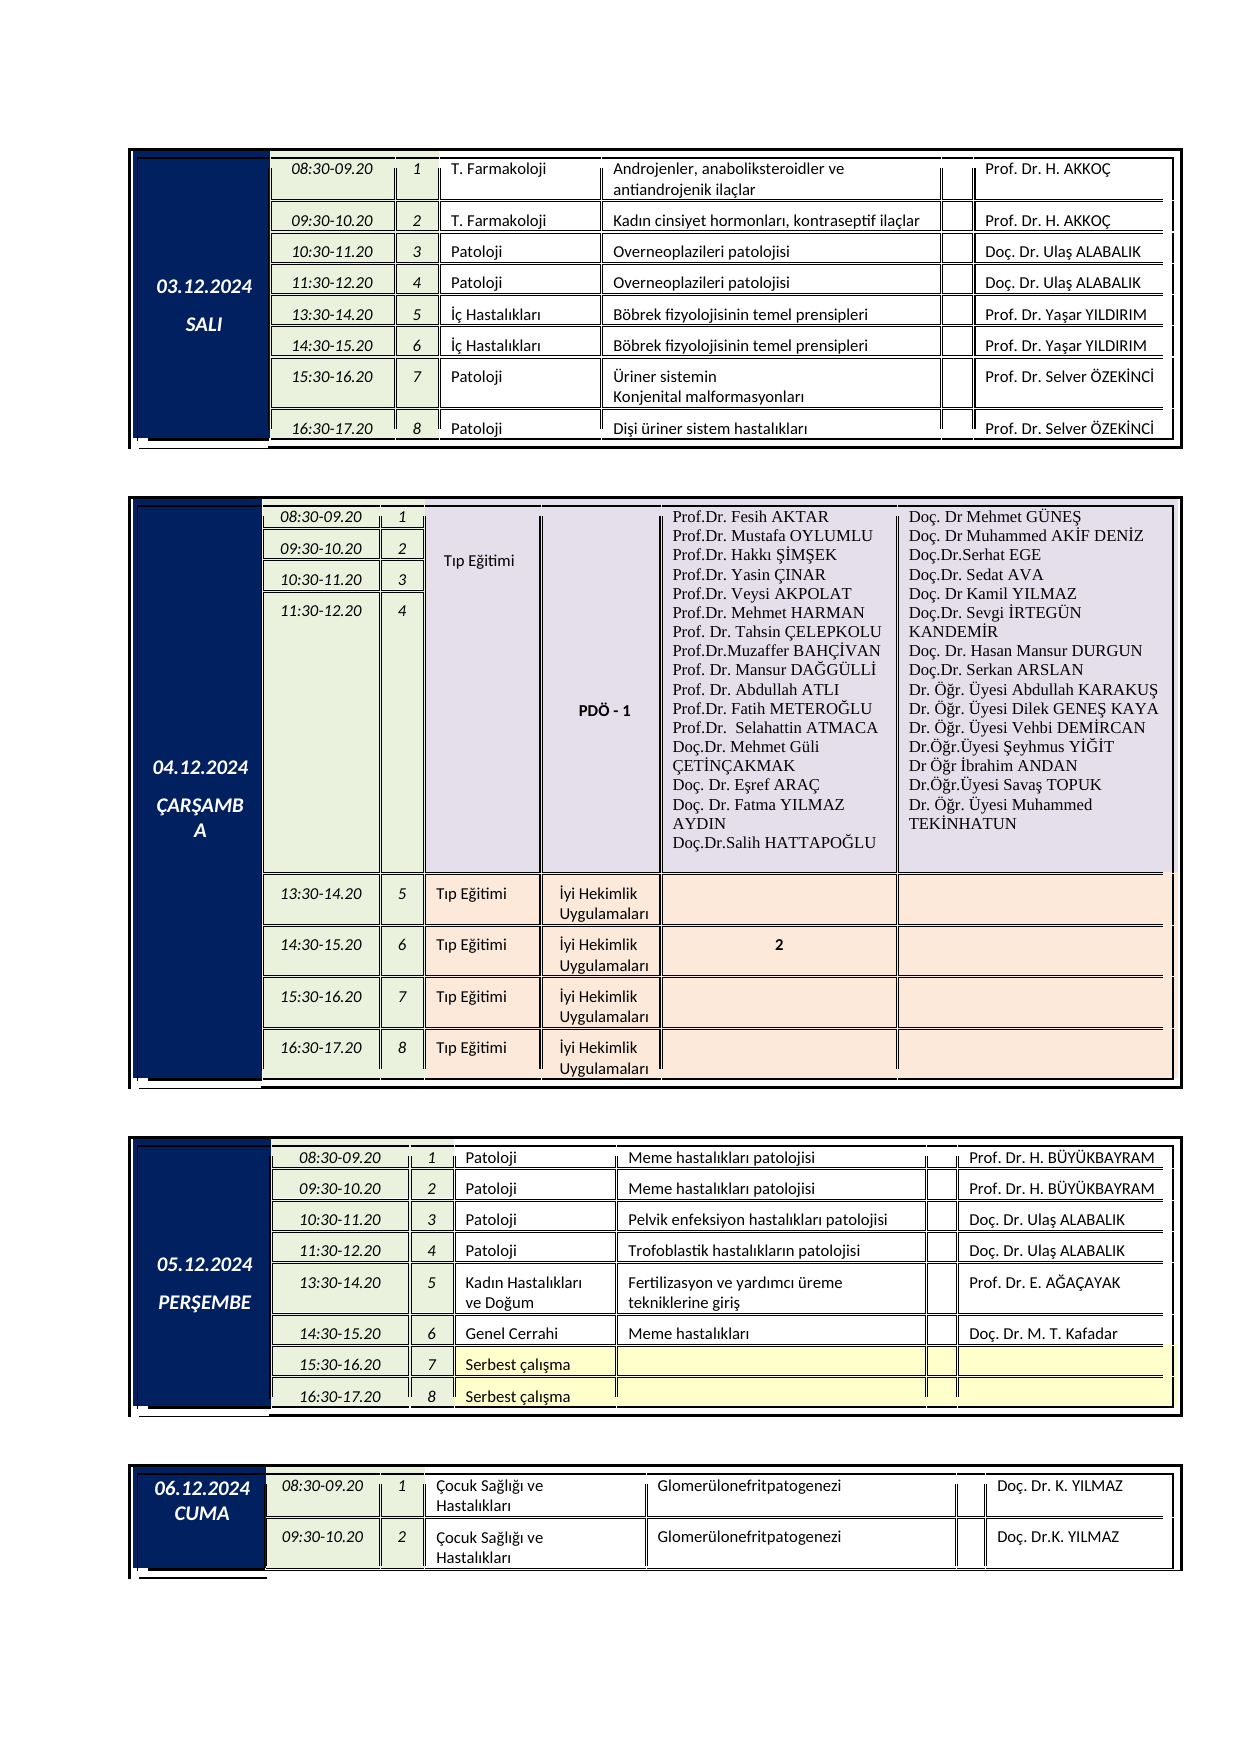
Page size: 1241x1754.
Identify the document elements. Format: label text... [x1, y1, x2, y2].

table_cell 13:30-14.20 [264, 875, 379, 924]
table_header 08:30-09.20 [263, 499, 381, 527]
table_cell 11:30-12.20 [273, 1233, 408, 1261]
table_cell Genel Cerrahi [456, 1316, 615, 1344]
table_header Androjenler, anaboliksteroidler ve antiandrojenik ilaçlar [602, 159, 941, 199]
table_cell Prof. Dr. Yaşar YILDIRIM [974, 324, 1178, 355]
table_cell Tıp Eğitimi [426, 978, 539, 1027]
table_cell [928, 1264, 956, 1312]
table_cell [943, 265, 972, 293]
table_header Çocuk Sağlığı ve Hastalıkları [425, 1475, 646, 1516]
table_header Tıp Eğitimi [425, 507, 541, 872]
table_cell 10:30-11.20 [264, 561, 379, 589]
table_cell 11:30-12.20 [272, 265, 394, 293]
table_cell Doç. Dr. Ulaş ALABALIK [959, 1199, 1173, 1230]
table_cell Serbest çalışma [456, 1347, 615, 1375]
table_header [956, 1467, 986, 1516]
table_cell 7 [382, 978, 423, 1027]
table_cell [618, 1347, 925, 1375]
table_cell [661, 1030, 897, 1078]
table_cell İyi Hekimlik Uygulamaları [541, 1030, 661, 1078]
table_cell 6 [397, 327, 438, 355]
table_cell Doç. Dr.K. YILMAZ [986, 1516, 1173, 1568]
table_cell [1174, 1027, 1178, 1078]
table_cell [928, 1233, 956, 1261]
table_cell [956, 1516, 986, 1568]
table_cell [958, 1375, 1178, 1406]
table_cell Prof. Dr. H. AKKOÇ [974, 199, 1178, 230]
table_header 1 [381, 499, 425, 527]
table_cell 2 [412, 1170, 453, 1198]
table_header Doç. Dr Mehmet GÜNEŞ Doç. Dr Muhammed AKİF DENİZ Doç.Dr.Serhat EGE Doç.Dr. Sedat AVA Doç. Dr Kamil YILMAZ Doç.Dr. Sevgi İRTEGÜN KANDEMİR Doç. Dr. Hasan Mansur DURGUN Doç.Dr. Serkan ARSLAN Dr. Öğr. Üyesi Abdullah KARAKUŞ Dr. Öğr. Üyesi Dilek GENEŞ KAYA Dr. Öğr. Üyesi Vehbi DEMİRCAN Dr.Öğr.Üyesi Şeyhmus YİĞİT Dr Öğr İbrahim ANDAN Dr.Öğr.Üyesi Savaş TOPUK Dr. Öğr. Üyesi Muhammed TEKİNHATUN [897, 499, 1178, 872]
table_cell [928, 1170, 956, 1198]
table_cell 3 [397, 234, 438, 262]
table_cell Patoloji [456, 1202, 615, 1230]
table_cell Tıp Eğitimi [426, 875, 539, 924]
table_cell Patoloji [441, 265, 600, 293]
table_header 1 [380, 1467, 425, 1516]
table_cell 4 [412, 1233, 453, 1261]
table_cell Fertilizasyon ve yardımcı üreme tekniklerine giriş [618, 1264, 925, 1312]
table_header 06.12.2024 CUMA [133, 1467, 266, 1568]
table_cell 8 [381, 1027, 425, 1078]
table_cell 10:30-11.20 [272, 234, 394, 262]
table_header [941, 151, 974, 199]
table_cell [941, 407, 974, 438]
table_cell Patoloji [441, 359, 600, 407]
table_cell Pelvik enfeksiyon hastalıkları patolojisi [618, 1202, 925, 1230]
table_cell [1174, 1344, 1178, 1375]
table_cell 10:30-11.20 [273, 1202, 408, 1230]
table_cell 16:30-17.20 [270, 410, 395, 438]
table_cell 09:30-10.20 [273, 1170, 408, 1198]
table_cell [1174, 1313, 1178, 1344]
table_cell Üriner sistemin Konjenital malformasyonları [603, 359, 940, 407]
table_cell 5 [382, 875, 423, 924]
table_cell [943, 327, 972, 355]
table_cell Böbrek fizyolojisinin temel prensipleri [603, 327, 940, 355]
table_cell [943, 202, 972, 230]
table_cell Patoloji [440, 407, 602, 438]
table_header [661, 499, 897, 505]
table_cell 2 [380, 1516, 425, 1568]
table_cell 11:30-12.20 [264, 593, 379, 872]
table_cell [928, 1316, 956, 1344]
table_header Doç. Dr. K. YILMAZ [986, 1467, 1178, 1516]
table_cell Meme hastalıkları patolojisi [618, 1170, 925, 1198]
table_header Glomerülonefritpatogenezi [646, 1474, 956, 1516]
table_cell T. Farmakoloji [441, 202, 600, 230]
table_cell Patoloji [456, 1170, 615, 1198]
table_cell Böbrek fizyolojisinin temel prensipleri [603, 296, 940, 324]
table_cell Dişi üriner sistem hastalıkları [602, 410, 941, 438]
table_cell Overneoplazileri patolojisi [603, 265, 940, 293]
table_cell Patoloji [441, 234, 600, 262]
table_cell 13:30-14.20 [272, 296, 394, 324]
table_header 03.12.2024 SALI [133, 151, 270, 438]
table_cell İyi Hekimlik Uygulamaları [543, 927, 659, 975]
table_cell [927, 1375, 958, 1406]
table_cell 09:30-10.20 [272, 202, 394, 230]
table_cell 15:30-16.20 [272, 359, 394, 407]
table_header Prof. Dr. H. AKKOÇ [974, 151, 1178, 199]
table_header 08:30-09.20 [266, 1475, 380, 1516]
table_cell [943, 359, 972, 407]
table_cell 7 [397, 359, 438, 407]
table_cell 4 [397, 265, 438, 293]
table_cell 15:30-16.20 [273, 1347, 408, 1375]
table_header Patoloji [454, 1139, 617, 1167]
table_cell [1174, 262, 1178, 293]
table_cell Glomerülonefritpatogenezi [646, 1519, 956, 1568]
table_cell Kadın cinsiyet hormonları, kontraseptif ilaçlar [603, 202, 940, 230]
table_cell 3 [412, 1202, 453, 1230]
table_header 05.12.2024 PERŞEMBE [133, 1139, 271, 1406]
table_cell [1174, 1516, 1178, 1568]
table_cell Doç. Dr. Ulaş ALABALIK [974, 230, 1178, 262]
table_cell Doç. Dr. M. T. Kafadar [959, 1313, 1173, 1344]
table_cell 14:30-15.20 [272, 327, 394, 355]
table_cell 6 [382, 927, 423, 975]
table_cell 13:30-14.20 [273, 1264, 408, 1312]
table_cell 09:30-10.20 [266, 1519, 380, 1568]
table_header 08:30-09.20 [271, 1139, 410, 1167]
table_cell 2 [382, 530, 423, 558]
table_header Prof.Dr. Fesih AKTAR Prof.Dr. Mustafa OYLUMLU Prof.Dr. Hakkı ŞİMŞEK Prof.Dr. Yasin ÇINAR Prof.Dr. Veysi AKPOLAT Prof.Dr. Mehmet HARMAN Prof. Dr. Tahsin ÇELEPKOLU Prof.Dr.Muzaffer BAHÇİVAN Prof. Dr. Mansur DAĞGÜLLİ Prof. Dr. Abdullah ATLI Prof.Dr. Fatih METEROĞLU Prof.Dr. Selahattin ATMACA Doç.Dr. Mehmet Güli ÇETİNÇAKMAK Doç. Dr. Eşref ARAÇ Doç. Dr. Fatma YILMAZ AYDIN Doç.Dr.Salih HATTAPOĞLU [661, 506, 897, 872]
table_cell Prof. Dr. H. BÜYÜKBAYRAM [958, 1167, 1178, 1198]
table_cell 8 [410, 1378, 454, 1406]
table_cell 5 [397, 296, 438, 324]
table_cell [897, 1027, 1173, 1078]
table_header Prof. Dr. H. BÜYÜKBAYRAM [958, 1139, 1178, 1167]
table_cell 16:30-17.20 [271, 1375, 410, 1406]
table_header 1 [410, 1146, 454, 1167]
table_cell Patoloji [456, 1233, 615, 1261]
table_cell [1174, 924, 1178, 975]
table_cell Serbest çalışma [454, 1375, 617, 1406]
table_cell 7 [412, 1347, 453, 1375]
table_cell Prof. Dr. Selver ÖZEKİNCİ [974, 355, 1178, 407]
table_cell 5 [412, 1264, 453, 1312]
table_cell Prof. Dr. E. AĞAÇAYAK [958, 1261, 1178, 1312]
table_cell Prof. Dr. Selver ÖZEKİNCİ [974, 407, 1178, 438]
table_cell 16:30-17.20 [263, 1027, 381, 1078]
table_header 1 [395, 158, 439, 199]
table_cell [928, 1347, 956, 1375]
table_cell Tıp Eğitimi [426, 927, 539, 975]
table_cell Overneoplazileri patolojisi [603, 234, 940, 262]
table_cell İç Hastalıkları [441, 327, 600, 355]
table_cell [617, 1375, 927, 1406]
table_header Meme hastalıkları patolojisi [617, 1139, 927, 1167]
table_cell [928, 1202, 956, 1230]
table_cell [943, 234, 972, 262]
table_cell 15:30-16.20 [264, 978, 379, 1027]
table_cell İyi Hekimlik Uygulamaları [543, 875, 659, 924]
table_cell [959, 1344, 1173, 1375]
table_cell [943, 296, 972, 324]
table_cell Doç. Dr. Ulaş ALABALIK [959, 1230, 1173, 1261]
table_cell [663, 978, 896, 1027]
table_cell Çocuk Sağlığı ve Hastalıkları [425, 1519, 646, 1568]
table_cell İyi Hekimlik Uygulamaları [543, 978, 659, 1027]
table_cell Prof. Dr. Yaşar YILDIRIM [974, 293, 1178, 324]
table_cell 14:30-15.20 [264, 927, 379, 975]
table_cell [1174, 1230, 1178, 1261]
table_header [927, 1139, 958, 1167]
table_cell Tıp Eğitimi [425, 1030, 541, 1078]
table_header T. Farmakoloji [440, 151, 602, 199]
table_cell [897, 975, 1178, 1027]
table_cell [899, 924, 1173, 975]
table_header 08:30-09.20 [270, 158, 395, 199]
table_cell Trofoblastik hastalıkların patolojisi [618, 1233, 925, 1261]
table_cell 14:30-15.20 [273, 1316, 408, 1344]
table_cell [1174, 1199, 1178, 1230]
table_cell Meme hastalıkları [618, 1316, 925, 1344]
table_cell Doç. Dr. Ulaş ALABALIK [976, 262, 1173, 293]
table_header PDÖ - 1 [541, 506, 661, 872]
table_cell 09:30-10.20 [264, 530, 379, 558]
table_cell [663, 875, 896, 924]
table_header 04.12.2024 ÇARŞAMBA [133, 499, 262, 1078]
table_cell İç Hastalıkları [441, 296, 600, 324]
table_cell 2 [397, 202, 438, 230]
table_cell 6 [412, 1316, 453, 1344]
table_cell 3 [382, 561, 423, 589]
table_cell Kadın Hastalıkları ve Doğum [456, 1264, 615, 1312]
table_cell [897, 872, 1178, 924]
table_cell 2 [663, 927, 896, 975]
table_cell 8 [395, 410, 439, 438]
table_cell 4 [382, 593, 423, 872]
